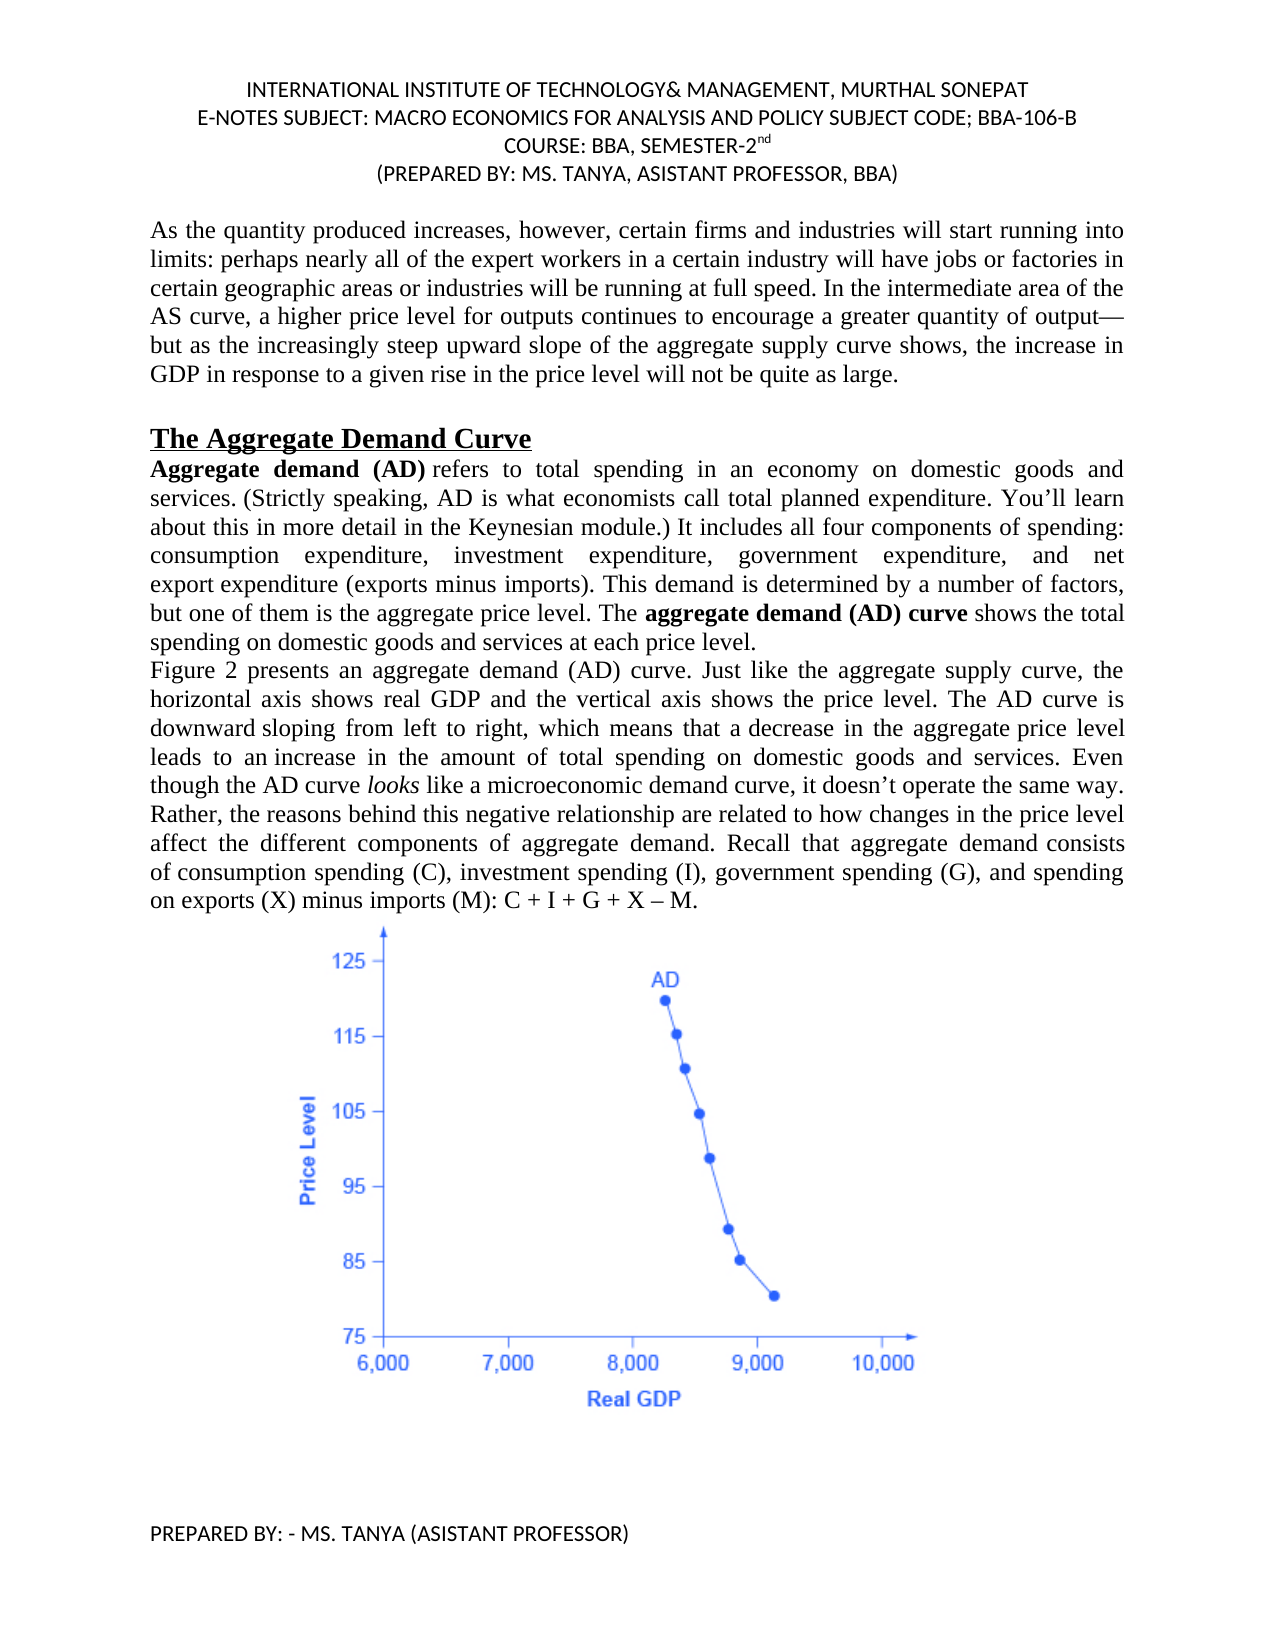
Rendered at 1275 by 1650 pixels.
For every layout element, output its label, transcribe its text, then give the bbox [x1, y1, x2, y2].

text As the quantity produced increases, however, certain firms and industries will start running into limits: perhaps nearly all of the expert workers in a certain industry will have jobs or factories in certain geographic areas or industries will be running at full speed. In the intermediate area of the AS curve, a higher price level for outputs continues to encourage a greater quantity of output—but as the increasingly steep upward slope of the aggregate supply curve shows, the increase in GDP in response to a given rise in the price level will not be quite as large. [150, 215, 1125, 388]
picture [150, 914, 1064, 1427]
text Figure 2 presents an aggregate demand (AD) curve. Just like the aggregate supply curve, the horizontal axis shows real GDP and the vertical axis shows the price level. The AD curve is downward sloping from left to right, which means that a decrease in the aggregate price level leads to an increase in the amount of total spending on domestic goods and services. Even though the AD curve looks like a microeconomic demand curve, it doesn’t operate the same way. Rather, the reasons behind this negative relationship are related to how changes in the price level affect the different components of aggregate demand. Recall that aggregate demand consists of consumption spending (C), investment spending (I), government spending (G), and spending on exports (X) minus imports (M): C + I + G + X – M. [150, 656, 1125, 914]
text Aggregate demand (AD) refers to total spending in an economy on domestic goods and services. (Strictly speaking, AD is what economists call total planned expenditure. You’ll learn about this in more detail in the Keynesian module.) It includes all four components of spending: consumption expenditure, investment expenditure, government expenditure, and net export expenditure (exports minus imports). This demand is determined by a number of factors, but one of them is the aggregate price level. The aggregate demand (AD) curve shows the total spending on domestic goods and services at each price level. [150, 454, 1125, 656]
subtitle The Aggregate Demand Curve [150, 417, 1125, 454]
